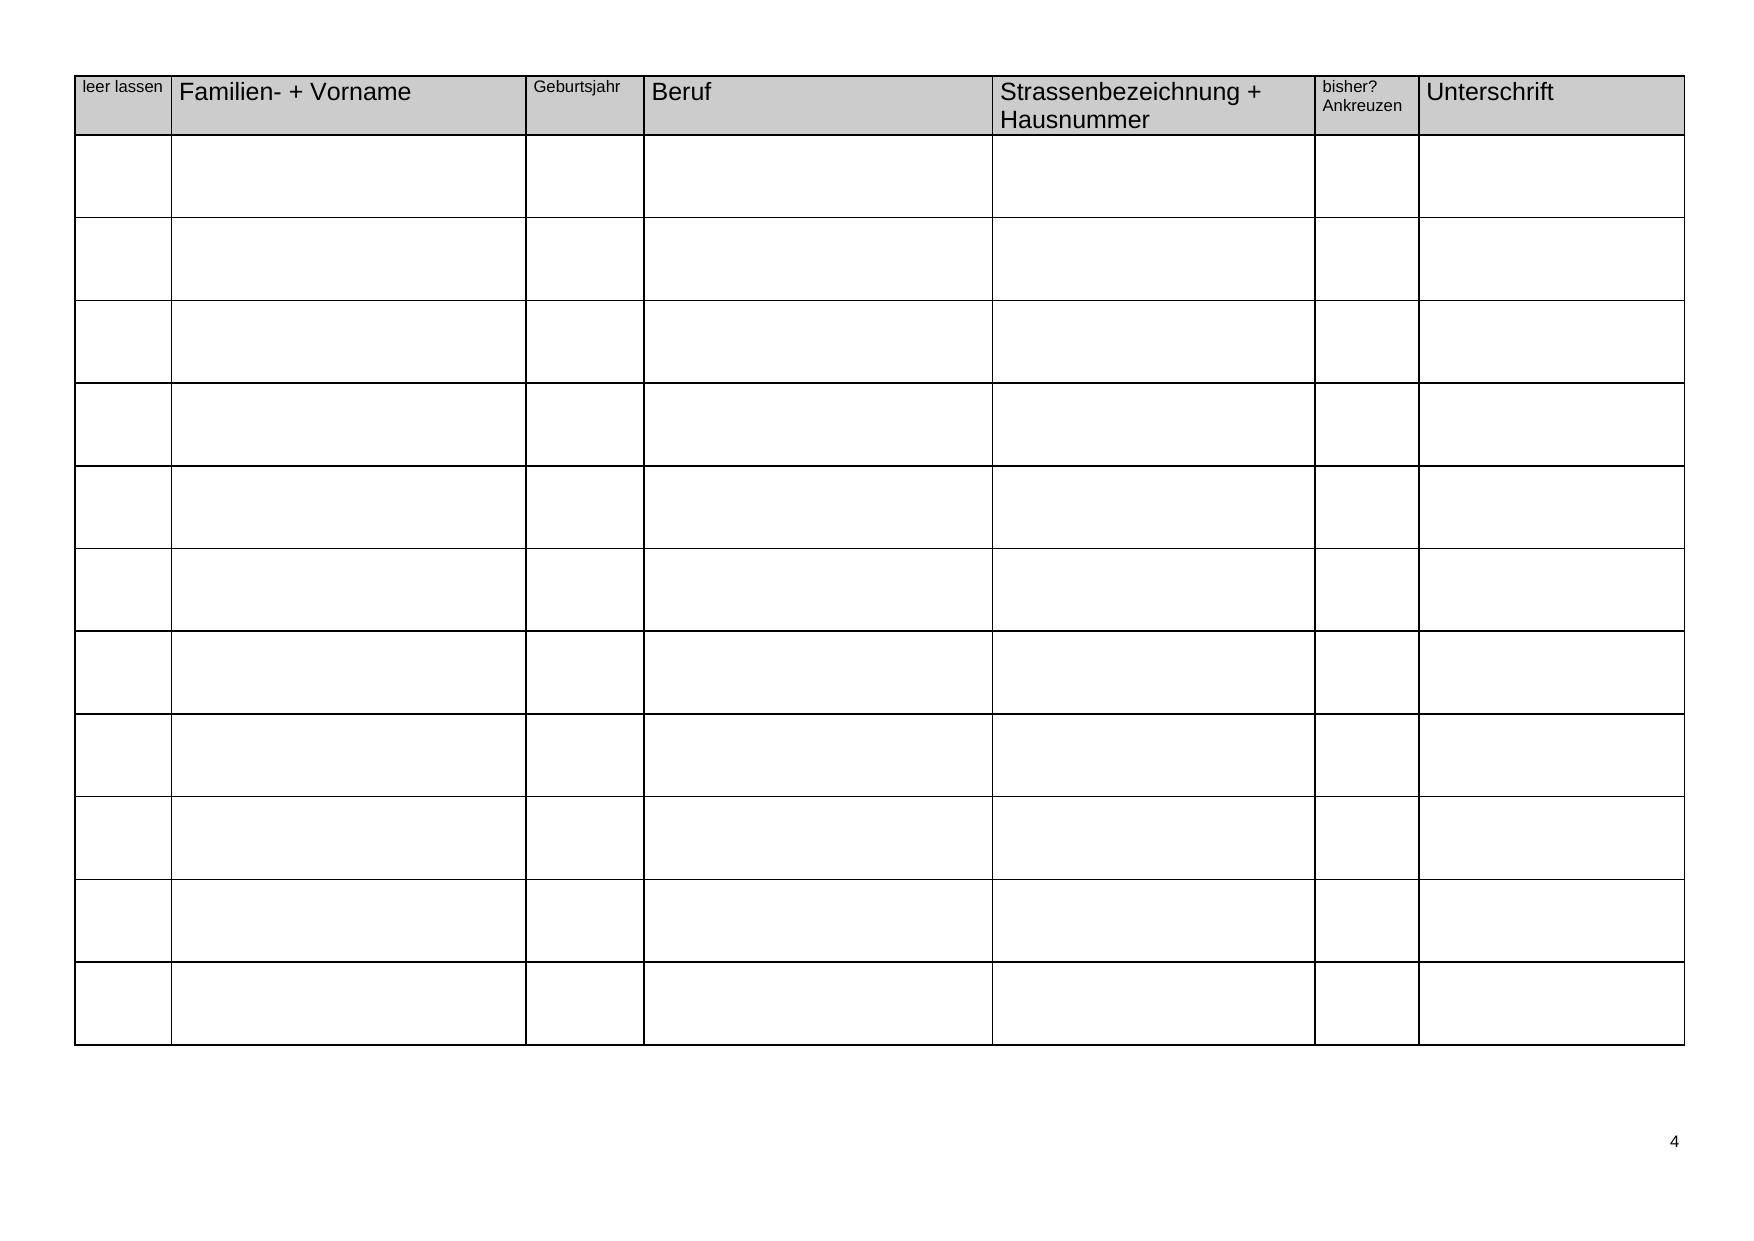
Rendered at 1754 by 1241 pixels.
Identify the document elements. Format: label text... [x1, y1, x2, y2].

table_cell [1420, 632, 1684, 713]
table_cell [993, 136, 1314, 217]
table_header Beruf [645, 77, 992, 134]
table_cell [1316, 136, 1418, 217]
table_cell [1316, 301, 1418, 382]
table_cell [645, 797, 992, 878]
table_cell [645, 963, 992, 1044]
table_cell [645, 880, 992, 961]
table_cell [527, 963, 643, 1044]
table_cell [172, 384, 525, 465]
table_cell [527, 715, 643, 796]
table_cell [76, 218, 171, 299]
table_cell [1316, 632, 1418, 713]
table_cell [993, 467, 1314, 548]
table_cell [645, 301, 992, 382]
table_header Strassenbezeichnung + Hausnummer [993, 77, 1314, 134]
table_cell [76, 301, 171, 382]
table_cell [76, 549, 171, 630]
table_cell [993, 880, 1314, 961]
table_cell [1316, 715, 1418, 796]
table_cell [172, 963, 525, 1044]
table_cell [1316, 549, 1418, 630]
table_cell [645, 715, 992, 796]
table_cell [527, 136, 643, 217]
table_cell [527, 880, 643, 961]
table_header bisher? Ankreuzen [1316, 77, 1418, 134]
table_cell [76, 136, 171, 217]
table_cell [527, 218, 643, 299]
table_cell [645, 549, 992, 630]
table_cell [527, 632, 643, 713]
table_cell [172, 880, 525, 961]
table_cell [172, 136, 525, 217]
table_cell [1316, 384, 1418, 465]
table_cell [76, 715, 171, 796]
table_cell [1316, 963, 1418, 1044]
table_cell [1316, 467, 1418, 548]
table_cell [527, 467, 643, 548]
table_cell [172, 632, 525, 713]
table_cell [993, 384, 1314, 465]
table_cell [172, 301, 525, 382]
table_cell [993, 715, 1314, 796]
table_cell [527, 301, 643, 382]
table_cell [645, 632, 992, 713]
table_cell [1420, 301, 1684, 382]
table_cell [1420, 467, 1684, 548]
table_cell [993, 963, 1314, 1044]
table_header Familien- + Vorname [172, 77, 525, 134]
table_cell [76, 384, 171, 465]
table_cell [1420, 880, 1684, 961]
table_cell [645, 136, 992, 217]
table_cell [1420, 963, 1684, 1044]
table_cell [76, 797, 171, 878]
table_cell [172, 467, 525, 548]
table_cell [645, 218, 992, 299]
table_cell [76, 467, 171, 548]
table_cell [76, 880, 171, 961]
table_cell [172, 549, 525, 630]
table_cell [76, 632, 171, 713]
table_cell [172, 218, 525, 299]
table_cell [645, 384, 992, 465]
table_cell [993, 632, 1314, 713]
table_cell [172, 797, 525, 878]
table_cell [1420, 384, 1684, 465]
table_cell [993, 797, 1314, 878]
table_header leer lassen [76, 77, 171, 134]
table_cell [172, 715, 525, 796]
table_cell [1420, 218, 1684, 299]
table_cell [993, 218, 1314, 299]
table_cell [1420, 549, 1684, 630]
table_cell [1316, 880, 1418, 961]
table_cell [1420, 715, 1684, 796]
table_cell [1420, 797, 1684, 878]
table_cell [527, 797, 643, 878]
table_cell [527, 549, 643, 630]
table_cell [645, 467, 992, 548]
table_cell [993, 301, 1314, 382]
table_cell [1316, 797, 1418, 878]
table_cell [1420, 136, 1684, 217]
table_header Unterschrift [1420, 77, 1684, 134]
table_cell [76, 963, 171, 1044]
table_cell [1316, 218, 1418, 299]
table_cell [527, 384, 643, 465]
table_cell [993, 549, 1314, 630]
table_header Geburtsjahr [527, 77, 643, 134]
